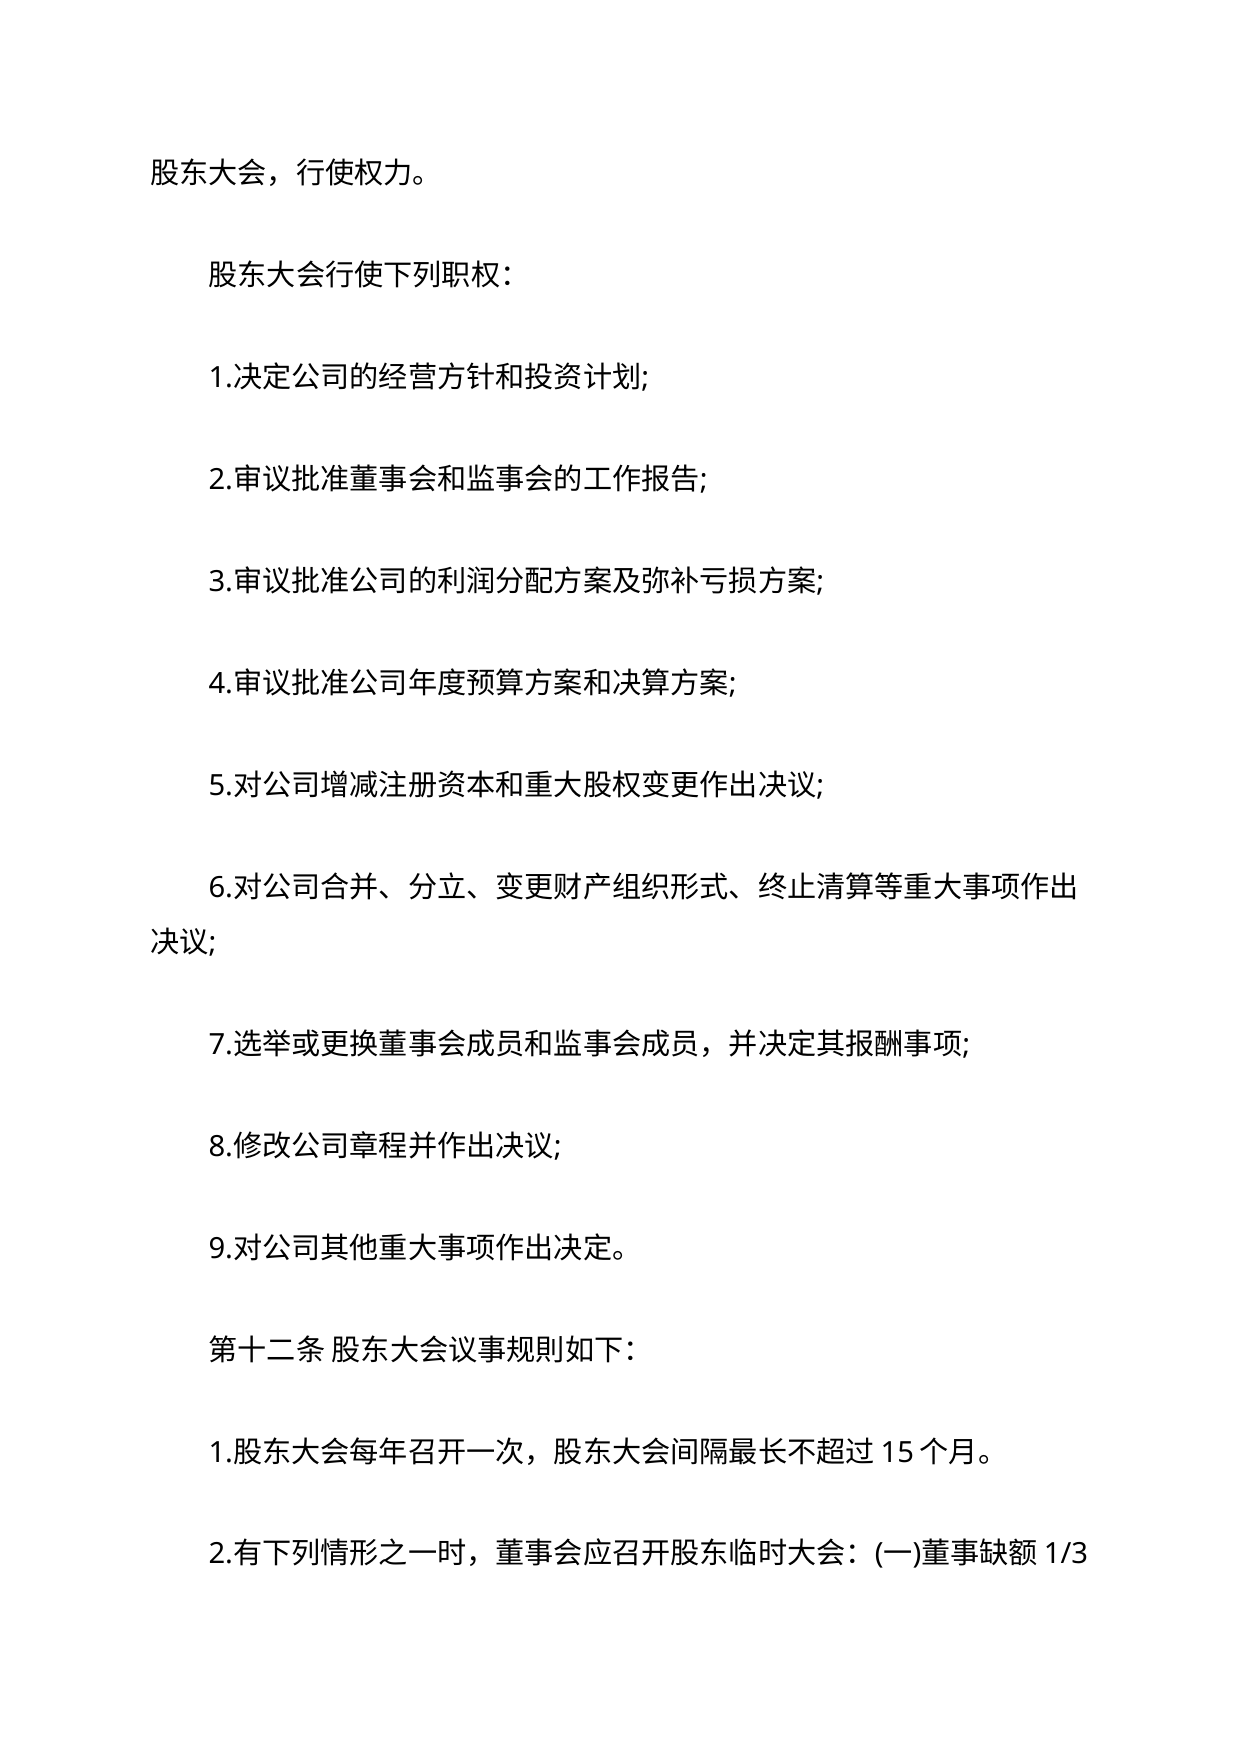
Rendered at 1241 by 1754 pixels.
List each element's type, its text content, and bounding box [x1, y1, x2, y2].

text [150, 150, 1090, 192]
text 2.审议批准董事会和监事会的工作报告; [150, 456, 1090, 498]
text 股东大会行使下列职权： [150, 252, 1090, 294]
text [150, 1530, 1090, 1572]
text 4.审议批准公司年度预算方案和决算方案; [150, 659, 1090, 702]
text 7.选举或更换董事会成员和监事会成员，并决定其报酬事项; [150, 1020, 1090, 1063]
text 9.对公司其他重大事项作出决定。 [150, 1224, 1090, 1267]
text 5.对公司增减注册资本和重大股权变更作出决议; [150, 761, 1090, 804]
text 8.修改公司章程并作出决议; [150, 1122, 1090, 1165]
text 3.审议批准公司的利润分配方案及弥补亏损方案; [150, 557, 1090, 600]
text 1.股东大会每年召开一次，股东大会间隔最长不超过15个月。 [150, 1428, 1090, 1471]
text 6.对公司合并、分立、变更财产组织形式、终止清算等重大事项作出决议; [150, 863, 1090, 961]
text 1.决定公司的经营方针和投资计划; [150, 353, 1090, 396]
text 第十二条 股东大会议事规則如下： [150, 1326, 1090, 1369]
